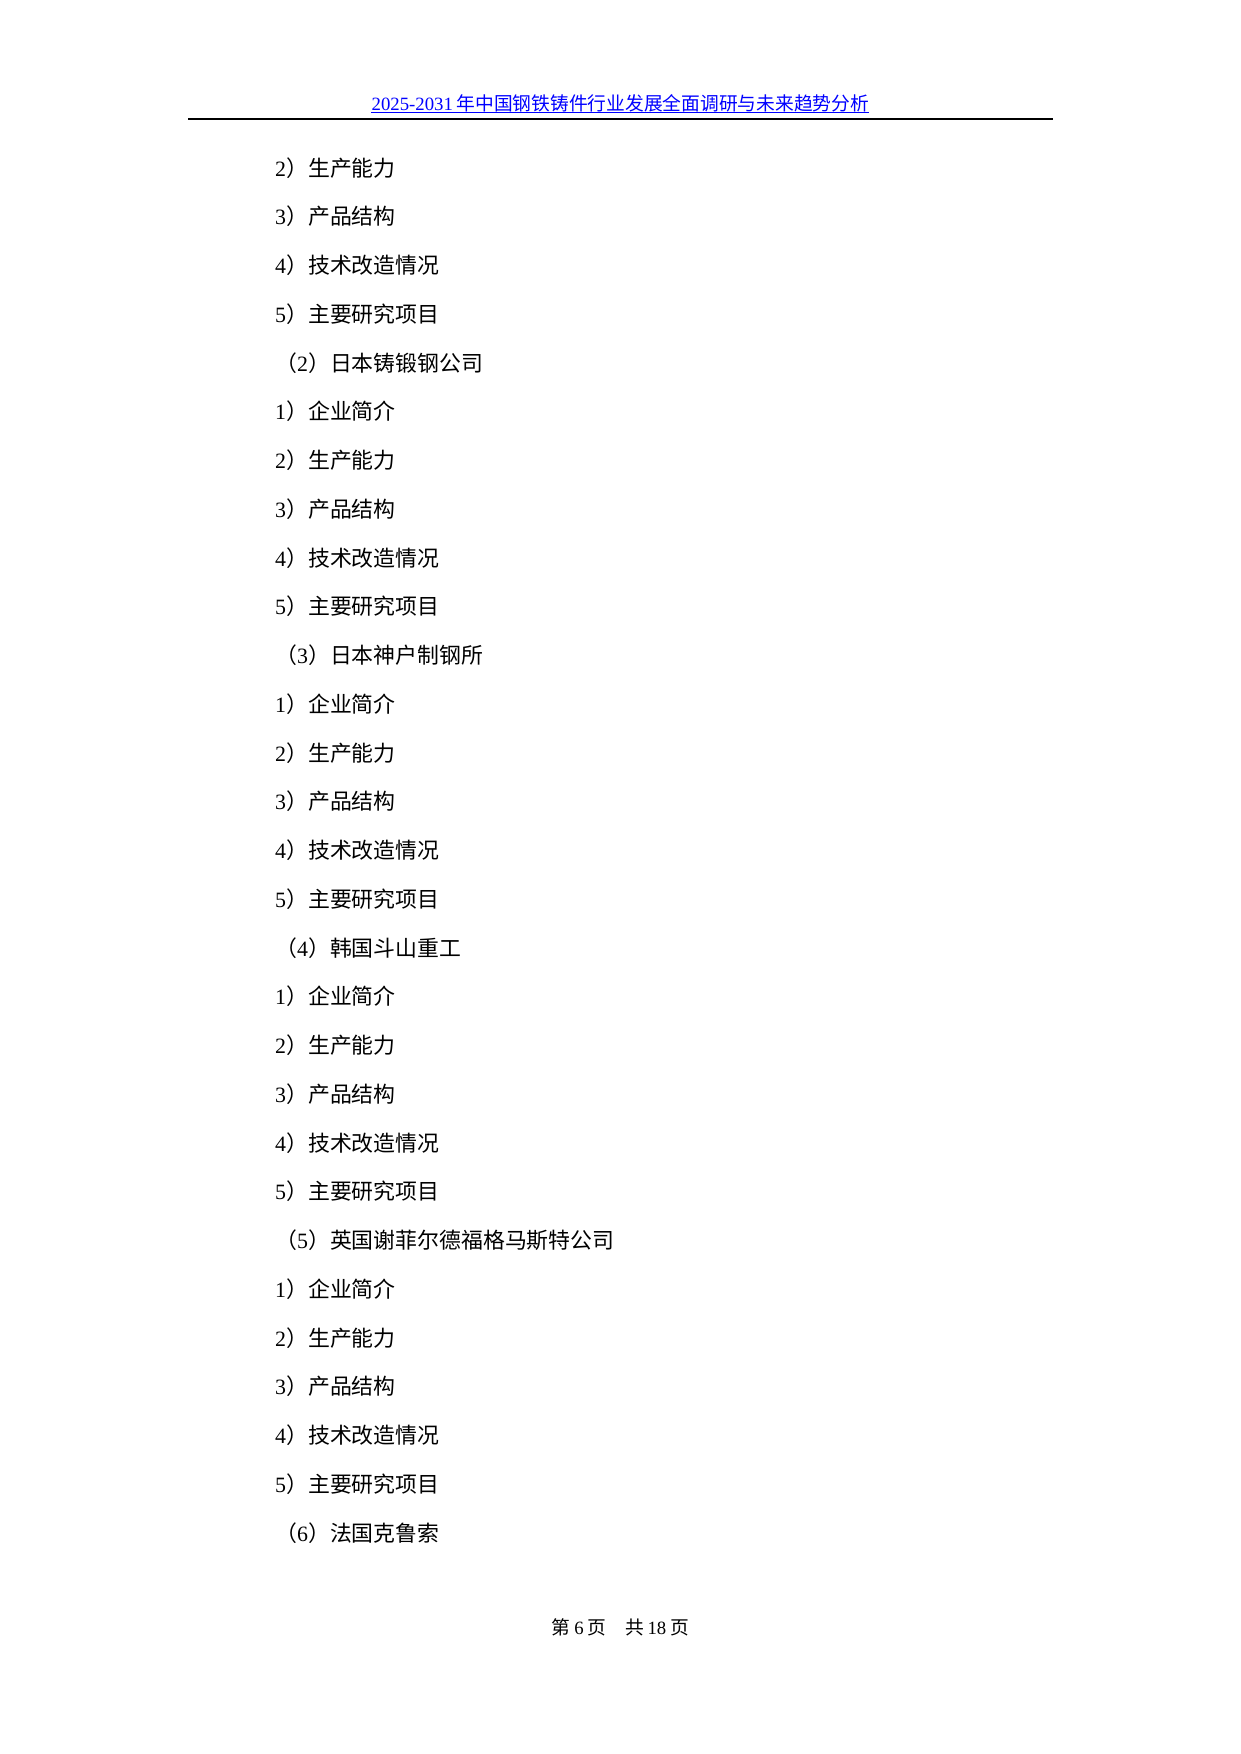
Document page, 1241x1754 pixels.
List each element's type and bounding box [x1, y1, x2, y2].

text [187, 150, 1053, 1548]
